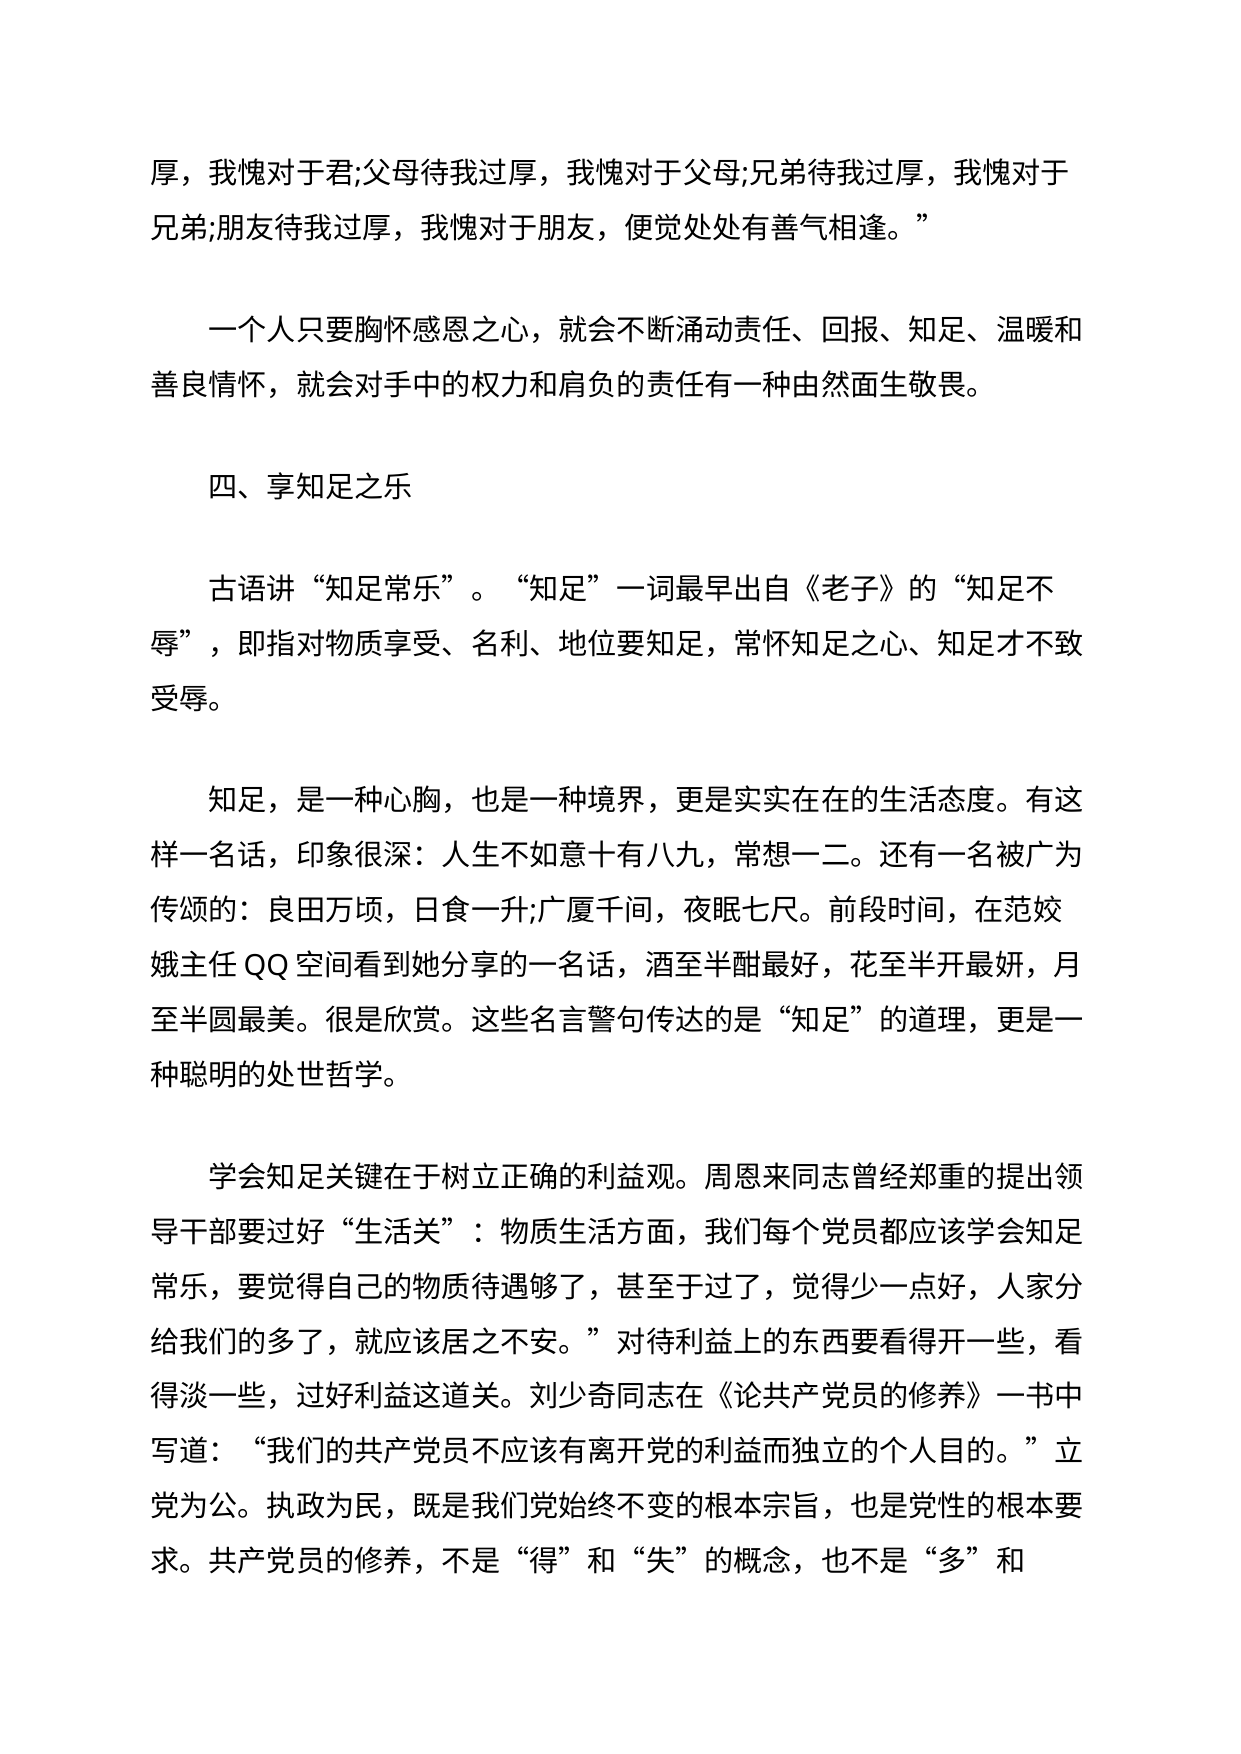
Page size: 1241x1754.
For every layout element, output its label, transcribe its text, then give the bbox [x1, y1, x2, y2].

text 古语讲“知足常乐”。“知足”一词最早出自《老子》的“知足不辱”，即指对物质享受、名利、地位要知足，常怀知足之心、知足才不致受辱。 [150, 565, 1090, 717]
text 知足，是一种心胸，也是一种境界，更是实实在在的生活态度。有这样一名话，印象很深：人生不如意十有八九，常想一二。还有一名被广为传颂的：良田万顷，日食一升;广厦千间，夜眠七尺。前段时间，在范姣娥主任QQ空间看到她分享的一名话，酒至半酣最好，花至半开最妍，月至半圆最美。很是欣赏。这些名言警句传达的是“知足”的道理，更是一种聪明的处世哲学。 [150, 777, 1090, 1094]
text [150, 1153, 1090, 1580]
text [150, 150, 1090, 247]
text 四、享知足之乐 [150, 464, 1090, 506]
text 一个人只要胸怀感恩之心，就会不断涌动责任、回报、知足、温暖和善良情怀，就会对手中的权力和肩负的责任有一种由然面生敬畏。 [150, 307, 1090, 404]
